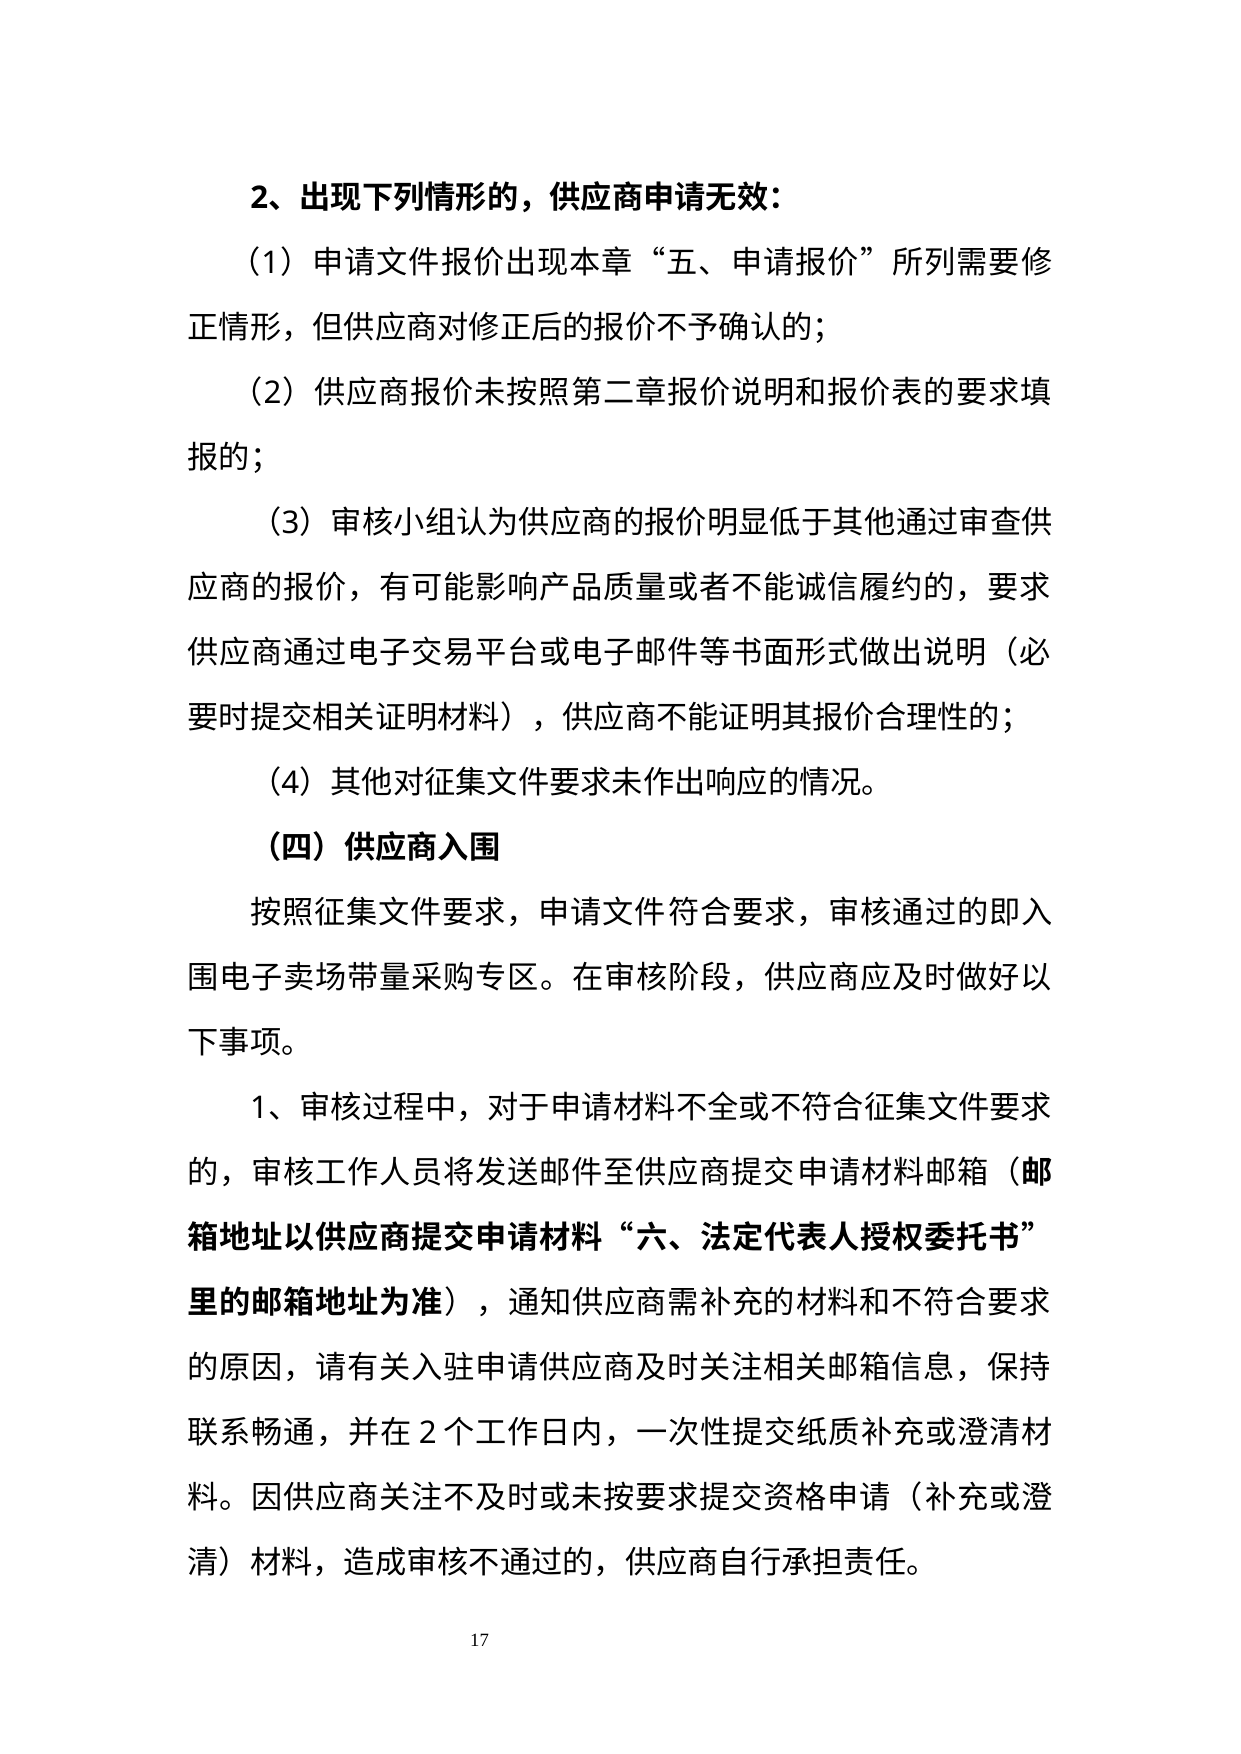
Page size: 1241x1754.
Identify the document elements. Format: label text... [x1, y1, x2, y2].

text （3）审核小组认为供应商的报价明显低于其他通过审查供应商的报价，有可能影响产品质量或者不能诚信履约的，要求供应商通过电子交易平台或电子邮件等书面形式做出说明（必要时提交相关证明材料），供应商不能证明其报价合理性的； [187, 487, 1053, 747]
text 1、审核过程中，对于申请材料不全或不符合征集文件要求的，审核工作人员将发送邮件至供应商提交申请材料邮箱（邮箱地址以供应商提交申请材料“六、法定代表人授权委托书”里的邮箱地址为准），通知供应商需补充的材料和不符合要求的原因，请有关入驻申请供应商及时关注相关邮箱信息，保持联系畅通，并在2个工作日内，一次性提交纸质补充或澄清材料。因供应商关注不及时或未按要求提交资格申请（补充或澄清）材料，造成审核不通过的，供应商自行承担责任。 [187, 1072, 1053, 1592]
list （4）其他对征集文件要求未作出响应的情况。 [187, 747, 1053, 812]
text （1）申请文件报价出现本章“五、申请报价”所列需要修正情形，但供应商对修正后的报价不予确认的； [187, 227, 1053, 357]
list （四）供应商入围 [187, 812, 1053, 877]
text 按照征集文件要求，申请文件符合要求，审核通过的即入围电子卖场带量采购专区。在审核阶段，供应商应及时做好以下事项。 [187, 877, 1053, 1072]
text 2、出现下列情形的，供应商申请无效： [187, 162, 1053, 227]
text （2）供应商报价未按照第二章报价说明和报价表的要求填报的； [187, 357, 1053, 487]
